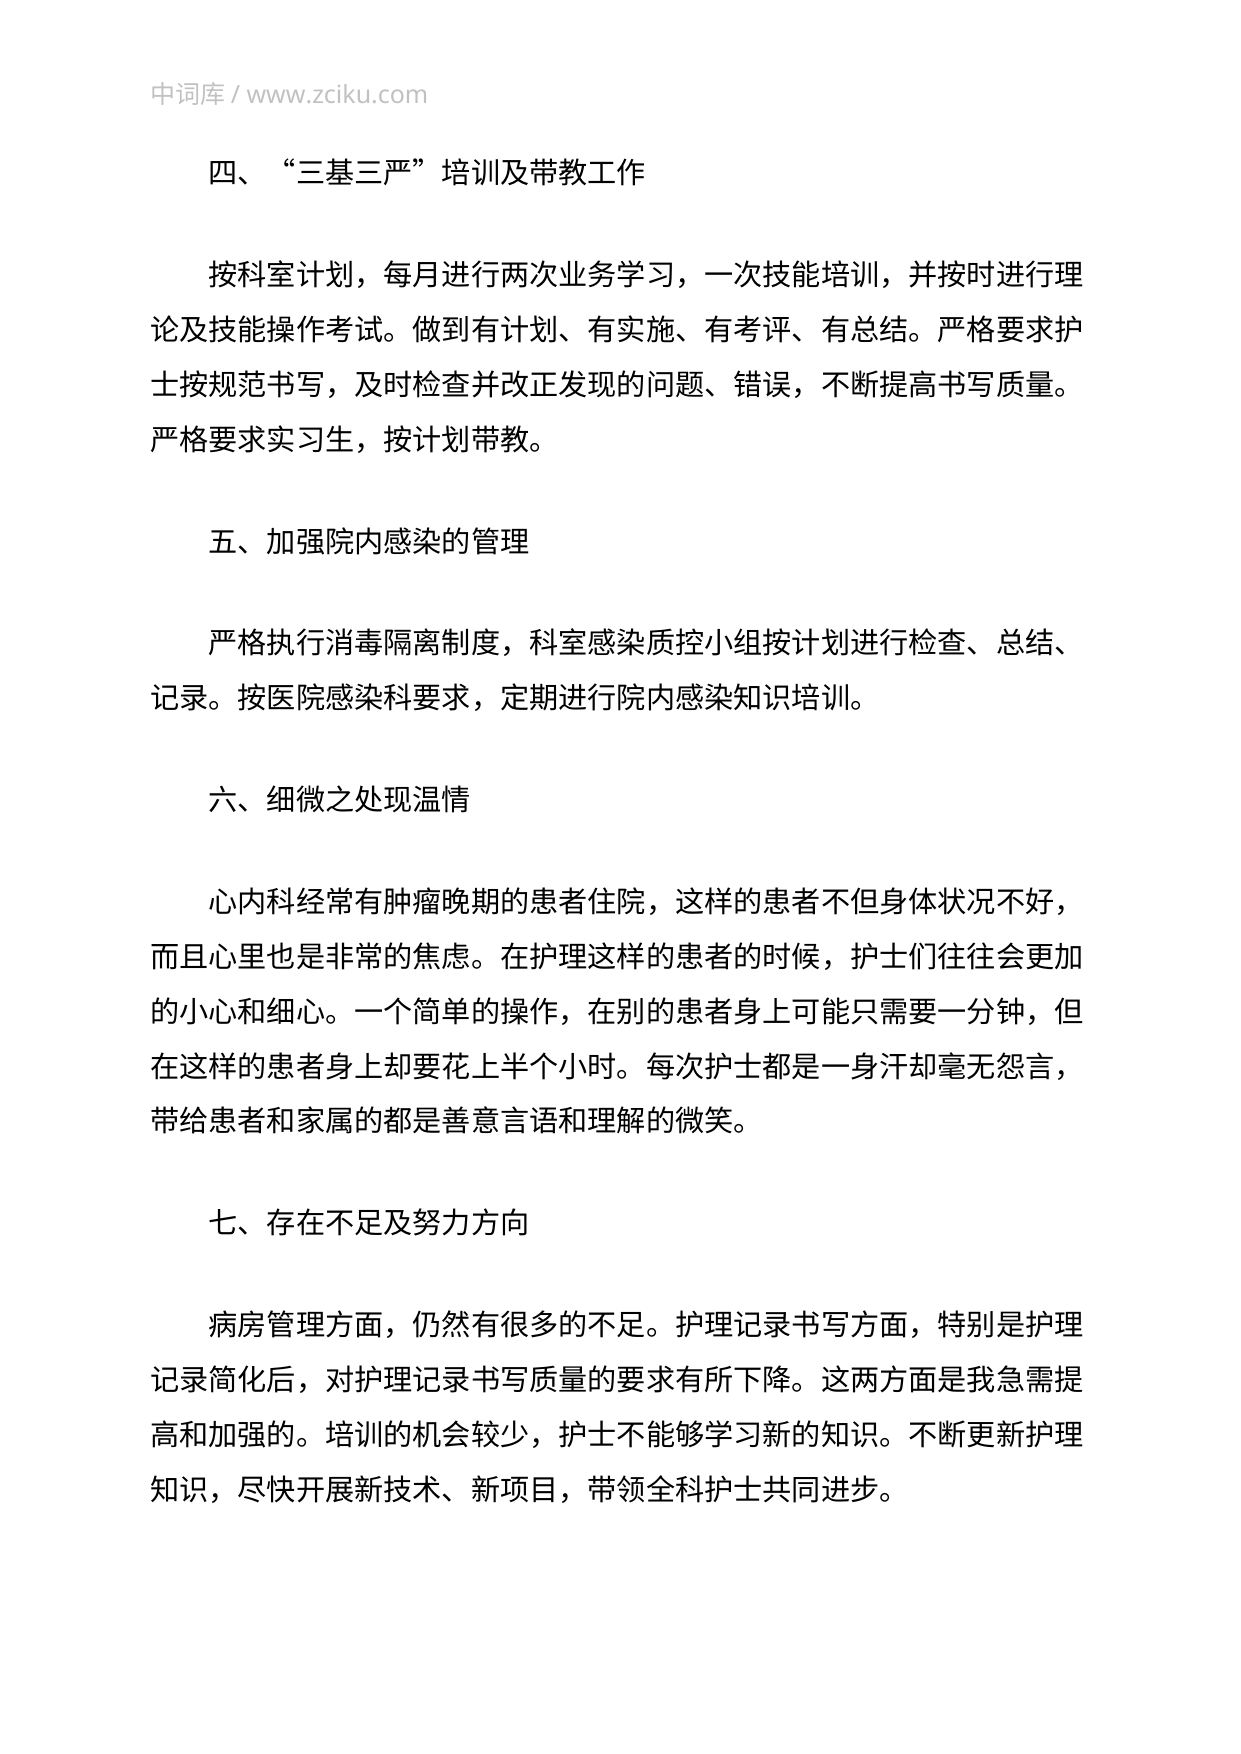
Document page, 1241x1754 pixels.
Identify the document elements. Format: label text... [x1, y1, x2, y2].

text 心内科经常有肿瘤晚期的患者住院，这样的患者不但身体状况不好，而且心里也是非常的焦虑。在护理这样的患者的时候，护士们往往会更加的小心和细心。一个简单的操作，在别的患者身上可能只需要一分钟，但在这样的患者身上却要花上半个小时。每次护士都是一身汗却毫无怨言，带给患者和家属的都是善意言语和理解的微笑。 [150, 878, 1090, 1140]
text 严格执行消毒隔离制度，科室感染质控小组按计划进行检查、总结、记录。按医院感染科要求，定期进行院内感染知识培训。 [150, 620, 1090, 717]
text 五、加强院内感染的管理 [150, 518, 1090, 561]
text 六、细微之处现温情 [150, 777, 1090, 819]
text 四、“三基三严”培训及带教工作 [150, 150, 1090, 192]
text 七、存在不足及努力方向 [150, 1200, 1090, 1242]
text 按科室计划，每月进行两次业务学习，一次技能培训，并按时进行理论及技能操作考试。做到有计划、有实施、有考评、有总结。严格要求护士按规范书写，及时检查并改正发现的问题、错误，不断提高书写质量。严格要求实习生，按计划带教。 [150, 252, 1090, 459]
text 病房管理方面，仍然有很多的不足。护理记录书写方面，特别是护理记录简化后，对护理记录书写质量的要求有所下降。这两方面是我急需提高和加强的。培训的机会较少，护士不能够学习新的知识。不断更新护理知识，尽快开展新技术、新项目，带领全科护士共同进步。 [150, 1302, 1090, 1508]
